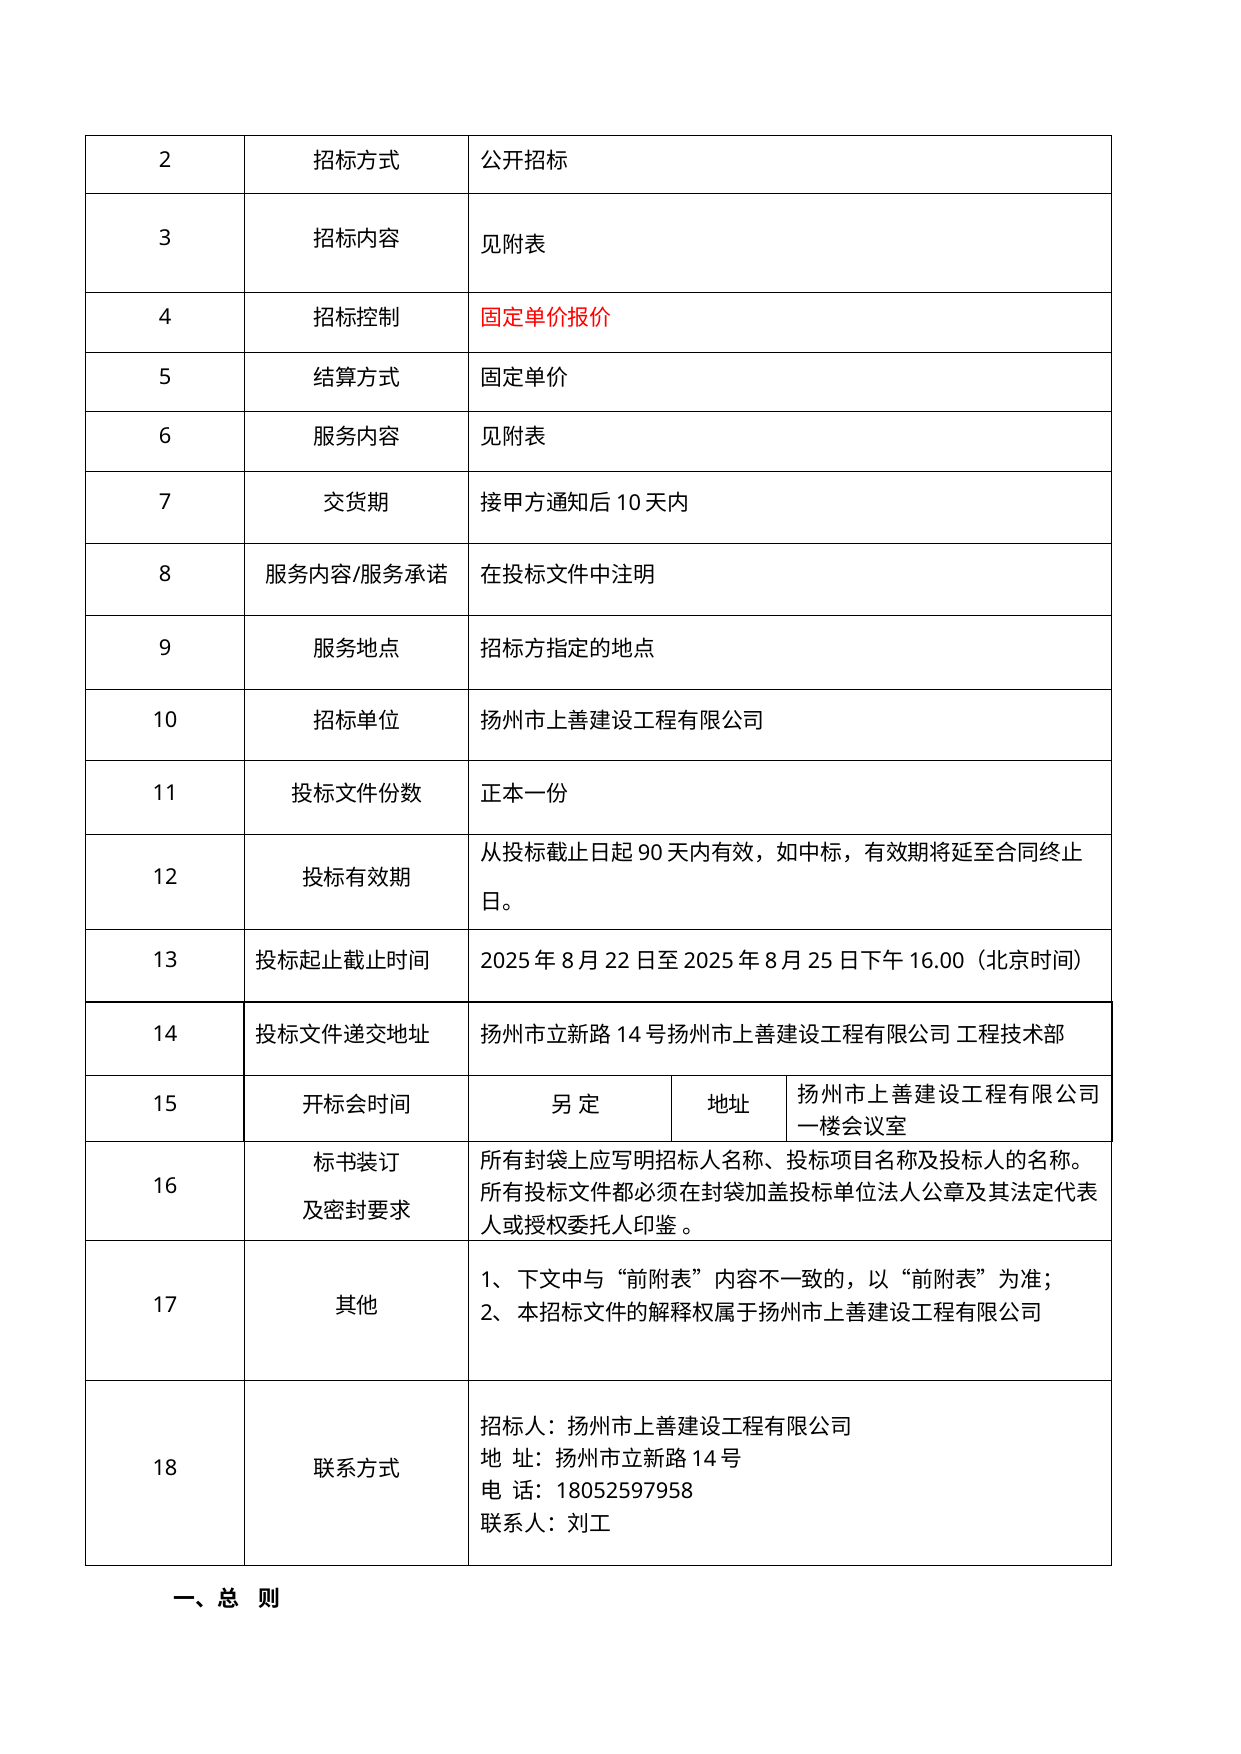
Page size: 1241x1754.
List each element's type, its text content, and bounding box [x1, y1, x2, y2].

table_cell 结算方式 [245, 353, 468, 411]
table_cell 11 [86, 761, 244, 834]
table_cell 另 定 [469, 1076, 671, 1141]
table_cell 服务内容/服务承诺 [245, 544, 468, 615]
table_cell 6 [86, 412, 244, 471]
table_cell 投标有效期 [245, 835, 468, 929]
table_cell 接甲方通知后10天内 [469, 472, 1111, 543]
table_cell 4 [86, 293, 244, 352]
table_cell 扬州市立新路14号扬州市上善建设工程有限公司 工程技术部 [469, 1003, 1111, 1075]
table_cell 下文中与“前附表”内容不一致的，以“前附表”为准； 本招标文件的解释权属于扬州市上善建设工程有限公司 [469, 1241, 1111, 1380]
table_cell 3 [86, 194, 244, 292]
text 一、总 则 [118, 1566, 1122, 1616]
table_cell 公开招标 [469, 136, 1111, 193]
table_cell 12 [86, 835, 244, 929]
table_cell 5 [86, 353, 244, 411]
table_cell 服务内容 [245, 412, 468, 471]
table_cell 服务地点 [245, 616, 468, 689]
table_cell 投标文件递交地址 [245, 1003, 468, 1075]
table_cell 2 [86, 136, 244, 193]
table_cell 扬州市上善建设工程有限公司一楼会议室 [787, 1076, 1111, 1141]
table_cell 在投标文件中注明 [469, 544, 1111, 615]
table_cell 16 [86, 1142, 244, 1240]
table_cell 招标人：扬州市上善建设工程有限公司 地 址：扬州市立新路14号 电 话：18052597958 联系人：刘工 [469, 1381, 1111, 1565]
table_cell 18 [86, 1381, 244, 1565]
table_cell 15 [86, 1076, 243, 1141]
table_cell 交货期 [245, 472, 468, 543]
table_cell 开标会时间 [245, 1076, 468, 1141]
table_cell 正本一份 [469, 761, 1111, 834]
table_cell 10 [86, 690, 244, 760]
table_cell 13 [86, 930, 244, 1001]
table_cell 地址 [672, 1076, 786, 1141]
table_cell 8 [86, 544, 244, 615]
table_cell 见附表 [469, 412, 1111, 471]
table_cell 所有封袋上应写明招标人名称、投标项目名称及投标人的名称。 所有投标文件都必须在封袋加盖投标单位法人公章及其法定代表人或授权委托人印鉴 。 [469, 1142, 1111, 1240]
table_cell 招标单位 [245, 690, 468, 760]
table_cell 联系方式 [245, 1381, 468, 1565]
table_cell 投标文件份数 [245, 761, 468, 834]
table_cell 固定单价报价 [469, 293, 1111, 352]
table_cell 标书装订 及密封要求 [245, 1142, 468, 1240]
table_cell 17 [86, 1241, 244, 1380]
table_cell 投标起止截止时间 [245, 930, 468, 1001]
table_cell 招标方式 [245, 136, 468, 193]
table_cell 7 [86, 472, 244, 543]
table_cell 招标控制 [245, 293, 468, 352]
table_cell 2025年 8月22 日至2025年 8月25 日下午16.00（北京时间） [469, 930, 1111, 1001]
table_cell 9 [86, 616, 244, 689]
table_cell 扬州市上善建设工程有限公司 [469, 690, 1111, 760]
table_cell 见附表 [469, 194, 1111, 292]
table_cell 从投标截止日起90天内有效，如中标，有效期将延至合同终止日。 [469, 835, 1111, 929]
table_cell 招标方指定的地点 [469, 616, 1111, 689]
table_cell 14 [86, 1003, 243, 1075]
table_cell 招标内容 [245, 194, 468, 292]
table_cell 固定单价 [469, 353, 1111, 411]
table_cell 其他 [245, 1241, 468, 1380]
